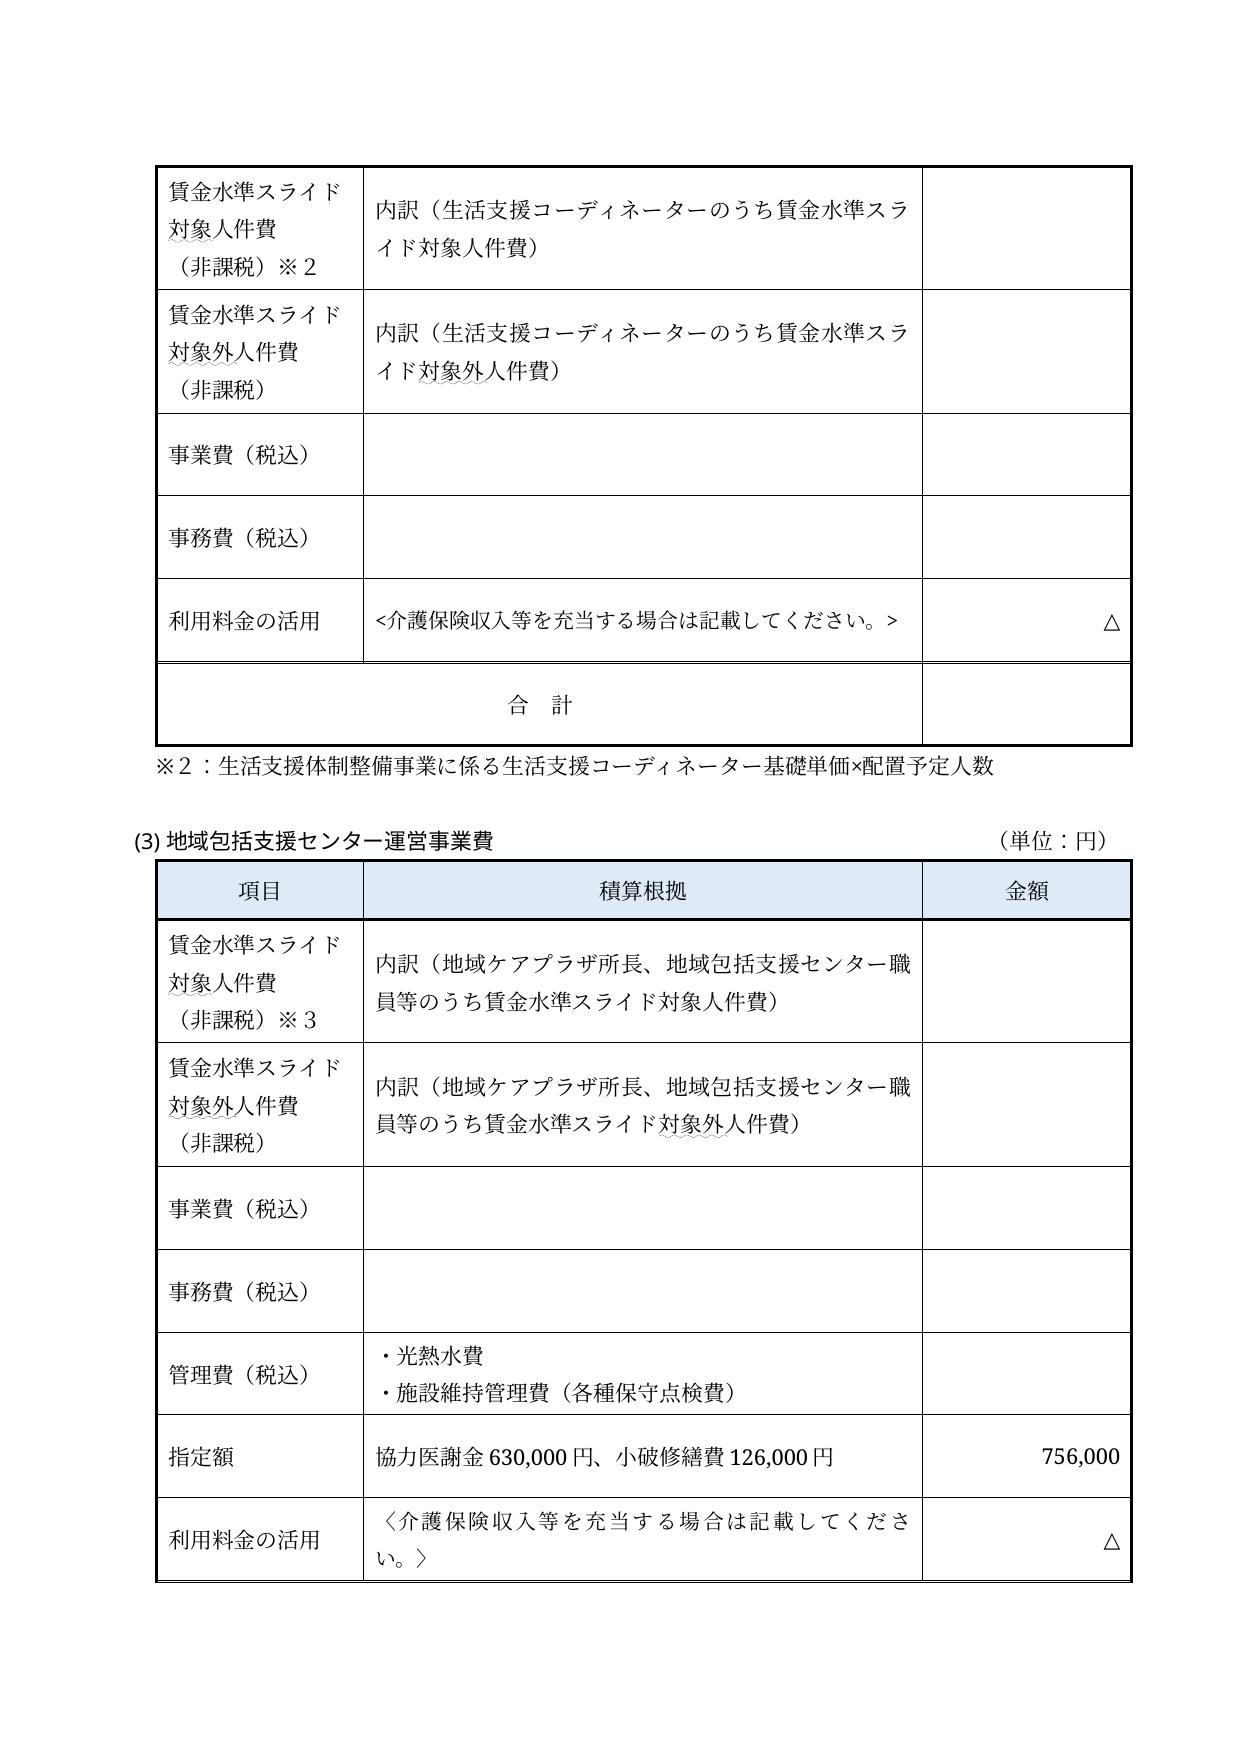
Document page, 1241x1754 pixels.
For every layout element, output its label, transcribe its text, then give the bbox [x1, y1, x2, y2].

table_cell 事業費（税込） [158, 414, 363, 495]
table_cell 賃金水準スライド 対象人件費 （非課税）※２ [158, 168, 363, 288]
table_cell [923, 496, 1130, 578]
table_cell 756,000 [923, 1415, 1130, 1497]
table_cell 事業費（税込） [158, 1167, 363, 1249]
table_cell [923, 168, 1130, 288]
table_cell 利用料金の活用 [158, 579, 363, 661]
text (3) 地域包括支援センター運営事業費 （単位：円） [112, 822, 1128, 859]
table_cell 賃金水準スライド 対象人件費 （非課税）※３ [158, 921, 363, 1042]
table_cell 事務費（税込） [158, 1250, 363, 1332]
table_cell [923, 1333, 1130, 1414]
table_cell △ [923, 579, 1130, 661]
table_cell 内訳（地域ケアプラザ所長、地域包括支援センター職員等のうち賃金水準スライド対象人件費） [364, 921, 922, 1042]
table_cell [364, 496, 922, 578]
table_cell [923, 664, 1130, 743]
table_cell [364, 1250, 922, 1332]
table_cell △ [923, 1498, 1130, 1580]
table_cell <介護保険収入等を充当する場合は記載してください。> [364, 579, 922, 661]
table_cell [923, 1043, 1130, 1166]
table_header 項目 [158, 862, 363, 918]
table_cell [364, 1167, 922, 1249]
table_cell ・光熱水費 ・施設維持管理費（各種保守点検費） [364, 1333, 922, 1414]
table_cell 賃金水準スライド 対象外人件費 （非課税） [158, 1043, 363, 1166]
table_cell 協力医謝金630,000円、小破修繕費126,000円 [364, 1415, 922, 1497]
table_header 金額 [923, 862, 1130, 918]
table_header 積算根拠 [364, 862, 922, 918]
table_cell 指定額 [158, 1415, 363, 1497]
table_cell [923, 921, 1130, 1042]
table_cell 内訳（生活支援コーディネーターのうち賃金水準スライド対象外人件費） [364, 290, 922, 413]
table_cell [923, 290, 1130, 413]
table_cell [923, 1167, 1130, 1249]
table_cell 内訳（生活支援コーディネーターのうち賃金水準スライド対象人件費） [364, 168, 922, 288]
table_cell 利用料金の活用 [158, 1498, 363, 1580]
table_cell 合 計 [158, 664, 922, 743]
table_cell 内訳（地域ケアプラザ所長、地域包括支援センター職員等のうち賃金水準スライド対象外人件費） [364, 1043, 922, 1166]
table_cell 〈介護保険収入等を充当する場合は記載してください。〉 [364, 1498, 922, 1580]
table_cell 賃金水準スライド 対象外人件費 （非課税） [158, 290, 363, 413]
table_cell 事務費（税込） [158, 496, 363, 578]
table_cell 管理費（税込） [158, 1333, 363, 1414]
text ※２：生活支援体制整備事業に係る生活支援コーディネーター基礎単価×配置予定人数 [112, 747, 1128, 784]
table_cell [364, 414, 922, 495]
table_cell [923, 414, 1130, 495]
table_cell [923, 1250, 1130, 1332]
